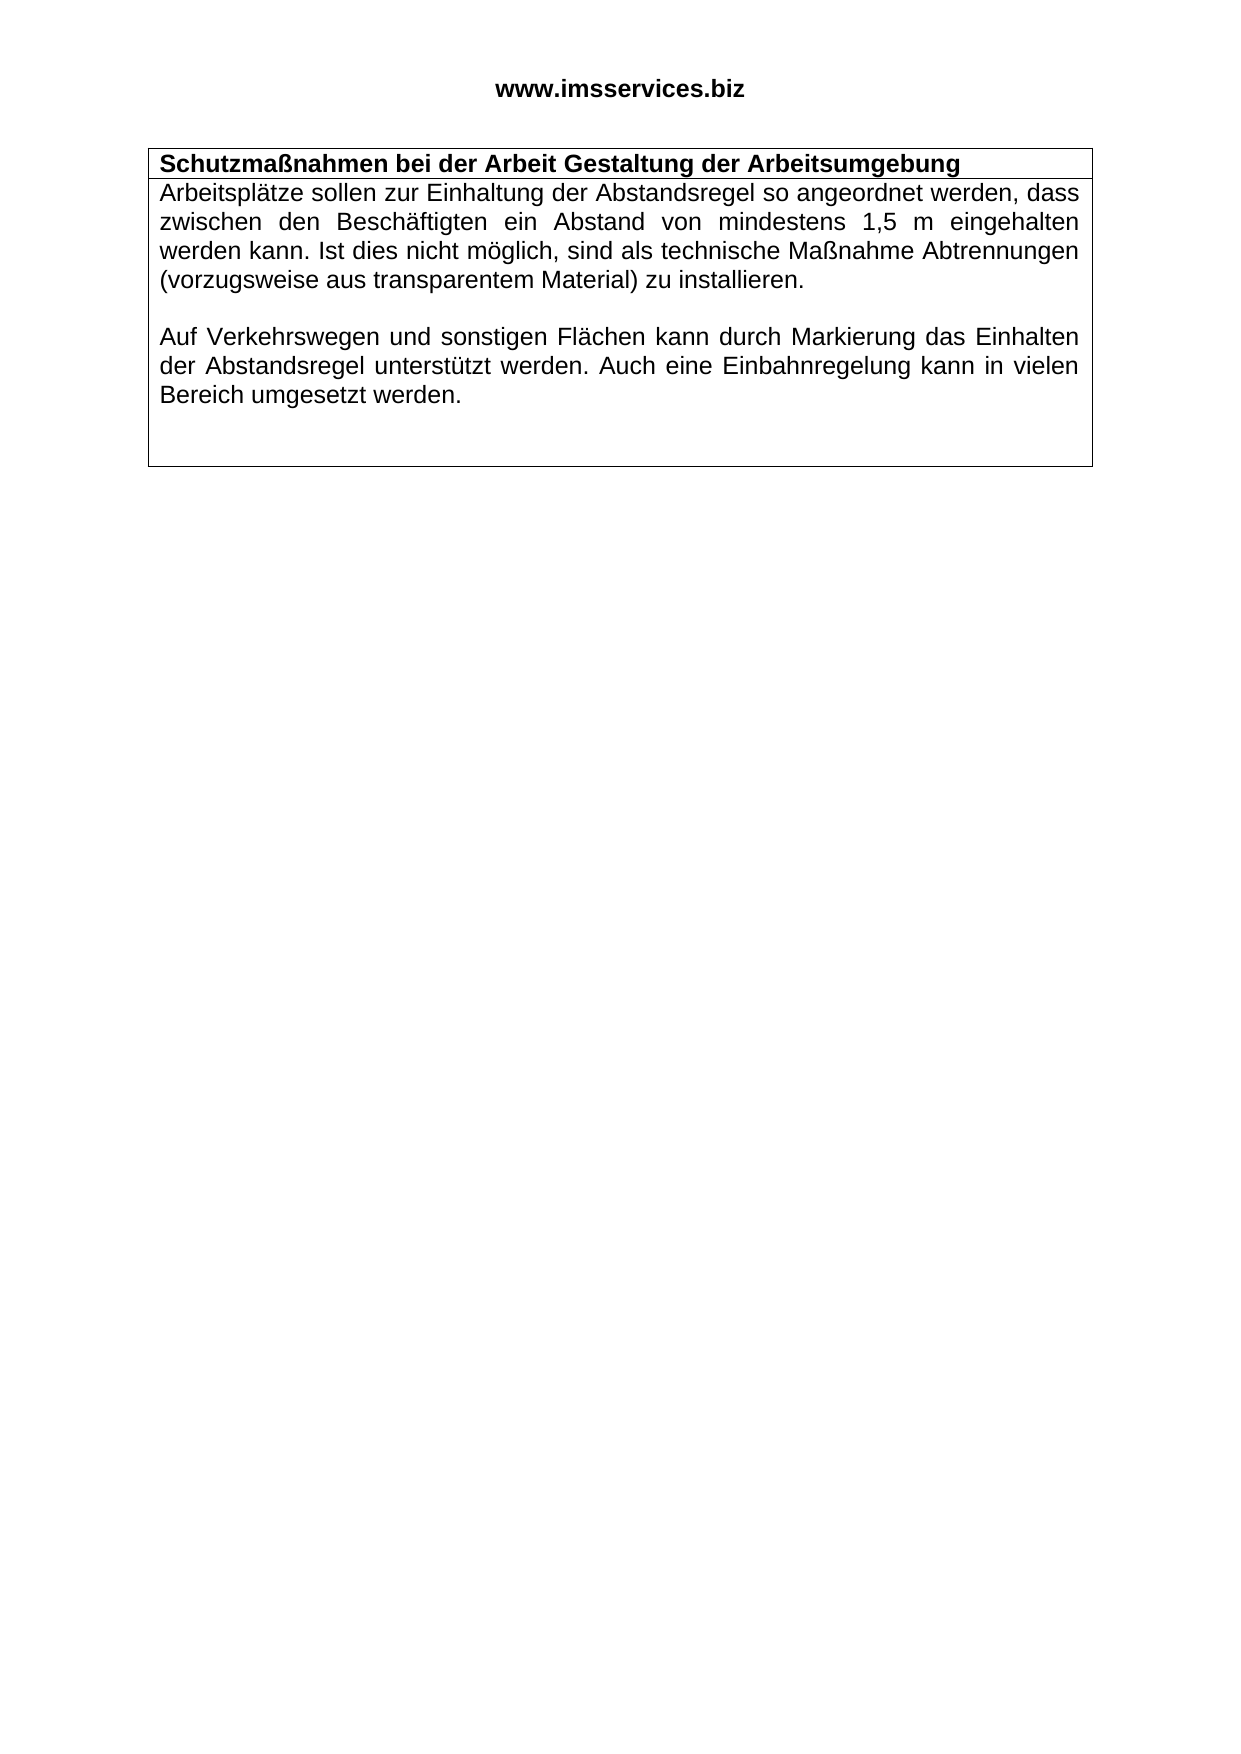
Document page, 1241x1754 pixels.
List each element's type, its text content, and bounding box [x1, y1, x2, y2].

table_header Schutzmaßnahmen bei der Arbeit Gestaltung der Arbeitsumgebung [149, 149, 1092, 177]
table_cell Arbeitsplätze sollen zur Einhaltung der Abstandsregel so angeordnet werden, dass zwischen den Beschäftigten ein Abstand von mindestens 1,5 m eingehalten werden kann. Ist dies nicht möglich, sind als technische Maßnahme Abtrennungen (vorzugsweise aus transparentem Material) zu installieren. Auf Verkehrswegen und sonstigen Flächen kann durch Markierung das Einhalten der Abstandsregel unterstützt werden. Auch eine Einbahnregelung kann in vielen Bereich umgesetzt werden. [149, 179, 1092, 466]
